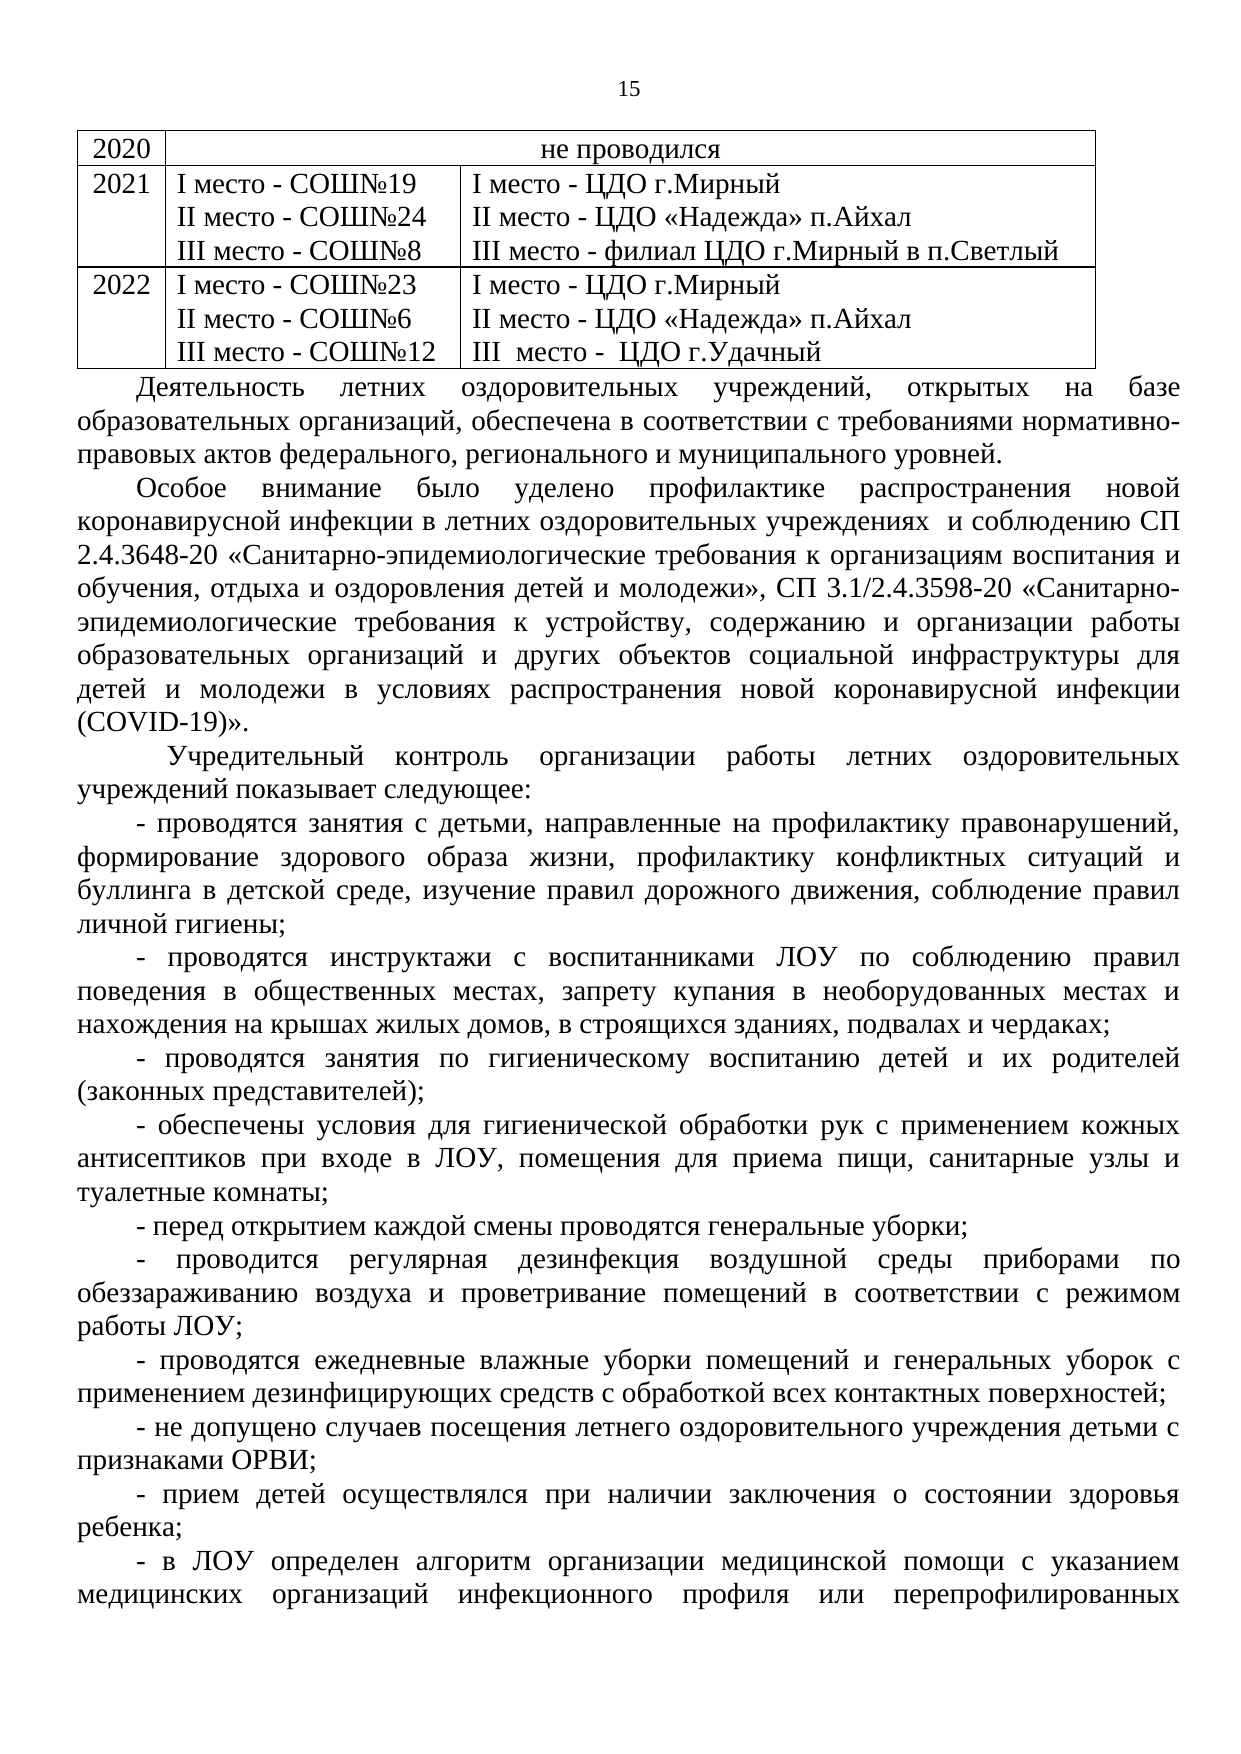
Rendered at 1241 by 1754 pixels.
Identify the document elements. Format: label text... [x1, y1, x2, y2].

text Особое внимание было уделено профилактике распространения новой коронавирусной инфекции в летних оздоровительных учреждениях и соблюдению СП 2.4.3648-20 «Санитарно-эпидемиологические требования к организациям воспитания и обучения, отдыха и оздоровления детей и молодежи», СП 3.1/2.4.3598-20 «Санитарно-эпидемиологические требования к устройству, содержанию и организации работы образовательных организаций и других объектов социальной инфраструктуры для детей и молодежи в условиях распространения новой коронавирусной инфекции (COVID-19)». [77, 470, 1181, 738]
text - проводятся инструктажи с воспитанниками ЛОУ по соблюдению правил поведения в общественных местах, запрету купания в необорудованных местах и нахождения на крышах жилых домов, в строящихся зданиях, подвалах и чердаках; [77, 939, 1181, 1040]
table_cell 2020 [78, 131, 165, 165]
table_cell I место - ЦДО г.Мирный II место - ЦДО «Надежда» п.Айхал III место - филиал ЦДО г.Мирный в п.Светлый [461, 166, 1095, 266]
text - не допущено случаев посещения летнего оздоровительного учреждения детьми с признаками ОРВИ; [77, 1409, 1181, 1476]
text - проводятся занятия по гигиеническому воспитанию детей и их родителей (законных представителей); [77, 1040, 1181, 1107]
text - проводятся занятия с детьми, направленные на профилактику правонарушений, формирование здорового образа жизни, профилактику конфликтных ситуаций и буллинга в детской среде, изучение правил дорожного движения, соблюдение правил личной гигиены; [77, 805, 1181, 939]
table_cell не проводился [166, 131, 1095, 165]
text - прием детей осуществлялся при наличии заключения о состоянии здоровья ребенка; [77, 1476, 1181, 1543]
table_cell I место - СОШ№23 II место - СОШ№6 III место - СОШ№12 [166, 268, 460, 368]
text - проводится регулярная дезинфекция воздушной среды приборами по обеззараживанию воздуха и проветривание помещений в соответствии с режимом работы ЛОУ; [77, 1241, 1181, 1342]
table_cell 2022 [78, 268, 165, 368]
table_cell I место - ЦДО г.Мирный II место - ЦДО «Надежда» п.Айхал III место - ЦДО г.Удачный [461, 268, 1095, 368]
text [77, 1543, 1181, 1610]
table_cell I место - СОШ№19 II место - СОШ№24 III место - СОШ№8 [166, 166, 460, 266]
text Учредительный контроль организации работы летних оздоровительных учреждений показывает следующее: [77, 738, 1181, 805]
text - обеспечены условия для гигиенической обработки рук с применением кожных антисептиков при входе в ЛОУ, помещения для приема пищи, санитарные узлы и туалетные комнаты; [77, 1107, 1181, 1208]
text - перед открытием каждой смены проводятся генеральные уборки; [77, 1208, 1181, 1241]
table_cell 2021 [78, 166, 165, 266]
text - проводятся ежедневные влажные уборки помещений и генеральных уборок с применением дезинфицирующих средств с обработкой всех контактных поверхностей; [77, 1342, 1181, 1409]
text Деятельность летних оздоровительных учреждений, открытых на базе образовательных организаций, обеспечена в соответствии с требованиями нормативно-правовых актов федерального, регионального и муниципального уровней. [77, 369, 1181, 470]
